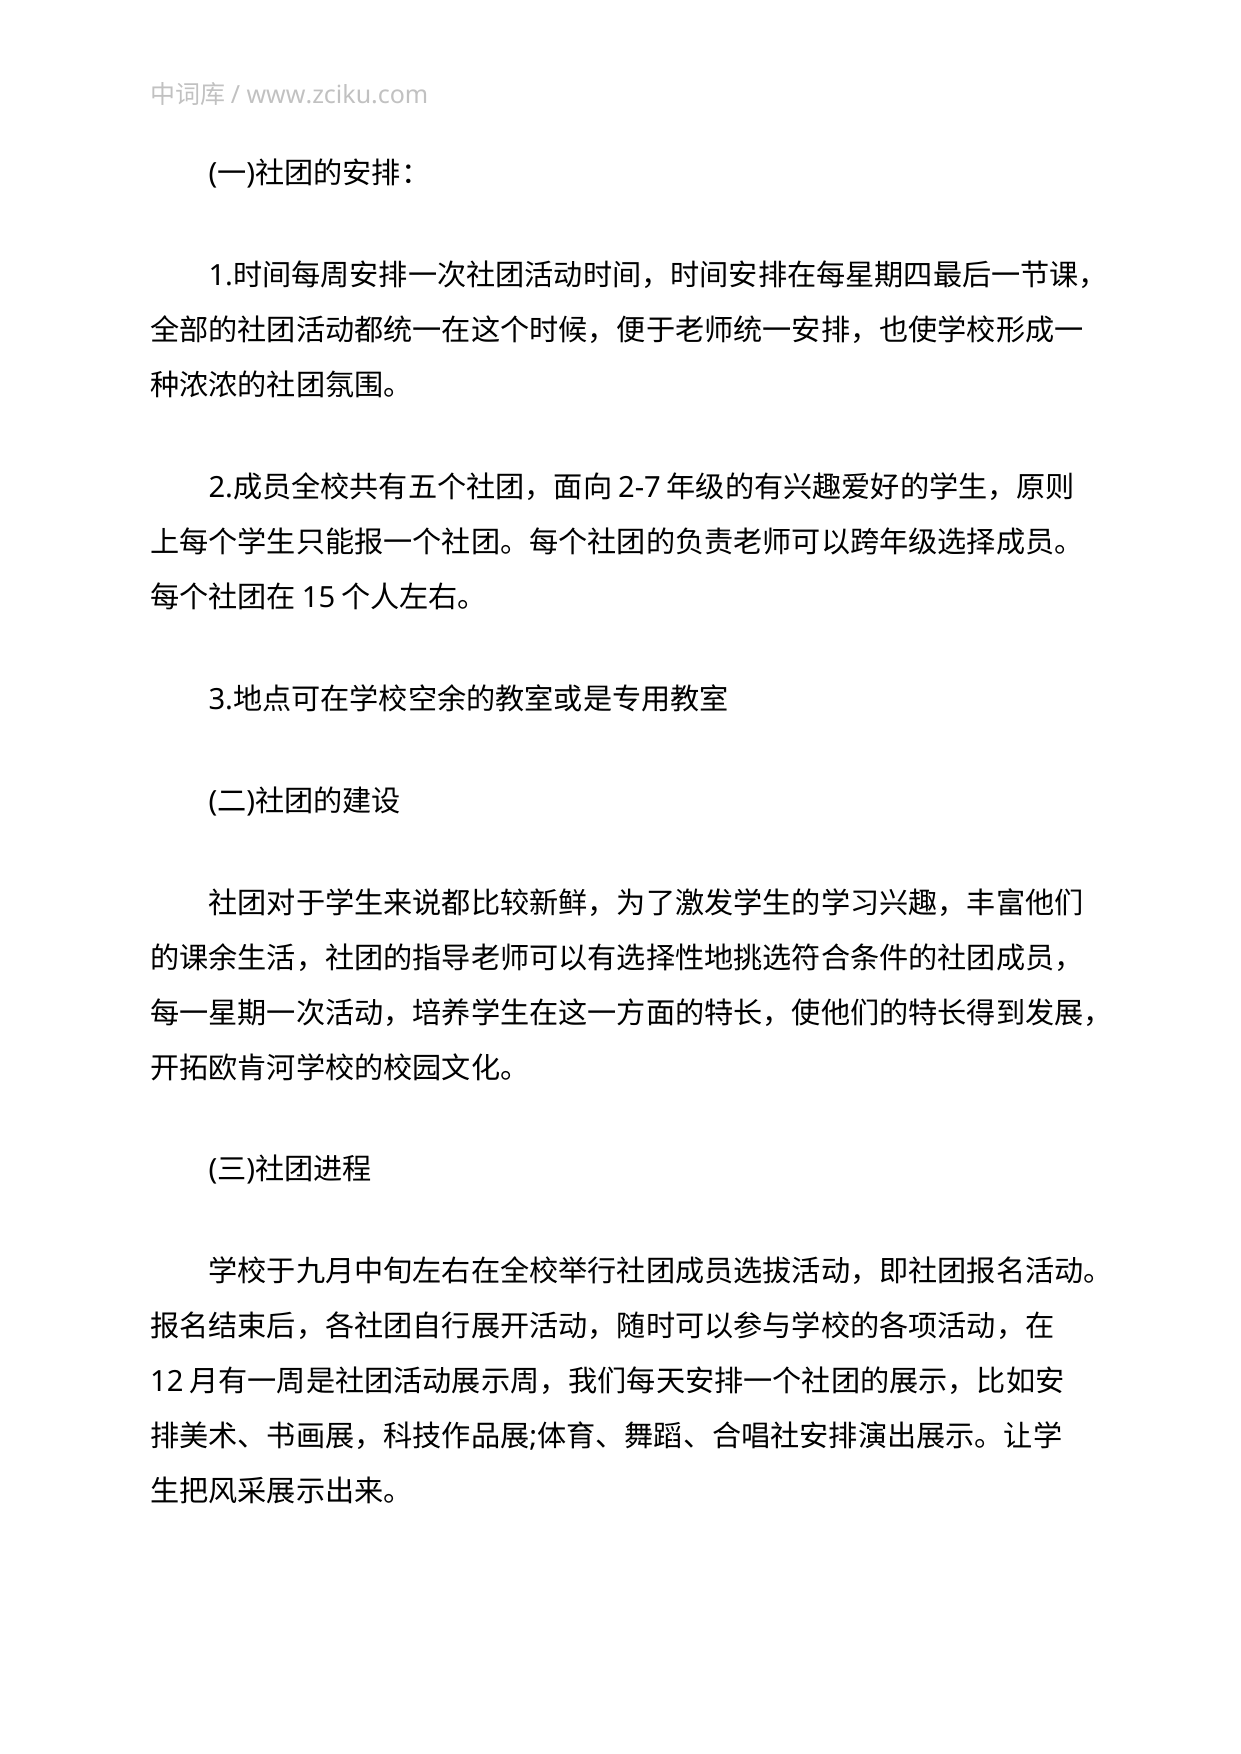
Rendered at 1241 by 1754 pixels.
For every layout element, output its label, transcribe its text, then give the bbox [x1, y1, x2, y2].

text 3.地点可在学校空余的教室或是专用教室 [150, 676, 1090, 718]
text 2.成员全校共有五个社团，面向2-7年级的有兴趣爱好的学生，原则上每个学生只能报一个社团。每个社团的负责老师可以跨年级选择成员。每个社团在15个人左右。 [150, 464, 1090, 616]
text (一)社团的安排： [150, 150, 1090, 192]
text 学校于九月中旬左右在全校举行社团成员选拔活动，即社团报名活动。报名结束后，各社团自行展开活动，随时可以参与学校的各项活动，在12月有一周是社团活动展示周，我们每天安排一个社团的展示，比如安排美术、书画展，科技作品展;体育、舞蹈、合唱社安排演出展示。让学生把风采展示出来。 [150, 1248, 1090, 1510]
text 社团对于学生来说都比较新鲜，为了激发学生的学习兴趣，丰富他们的课余生活，社团的指导老师可以有选择性地挑选符合条件的社团成员，每一星期一次活动，培养学生在这一方面的特长，使他们的特长得到发展，开拓欧肯河学校的校园文化。 [150, 879, 1090, 1086]
text 1.时间每周安排一次社团活动时间，时间安排在每星期四最后一节课，全部的社团活动都统一在这个时候，便于老师统一安排，也使学校形成一种浓浓的社团氛围。 [150, 252, 1090, 404]
text (二)社团的建设 [150, 777, 1090, 820]
text (三)社团进程 [150, 1146, 1090, 1188]
